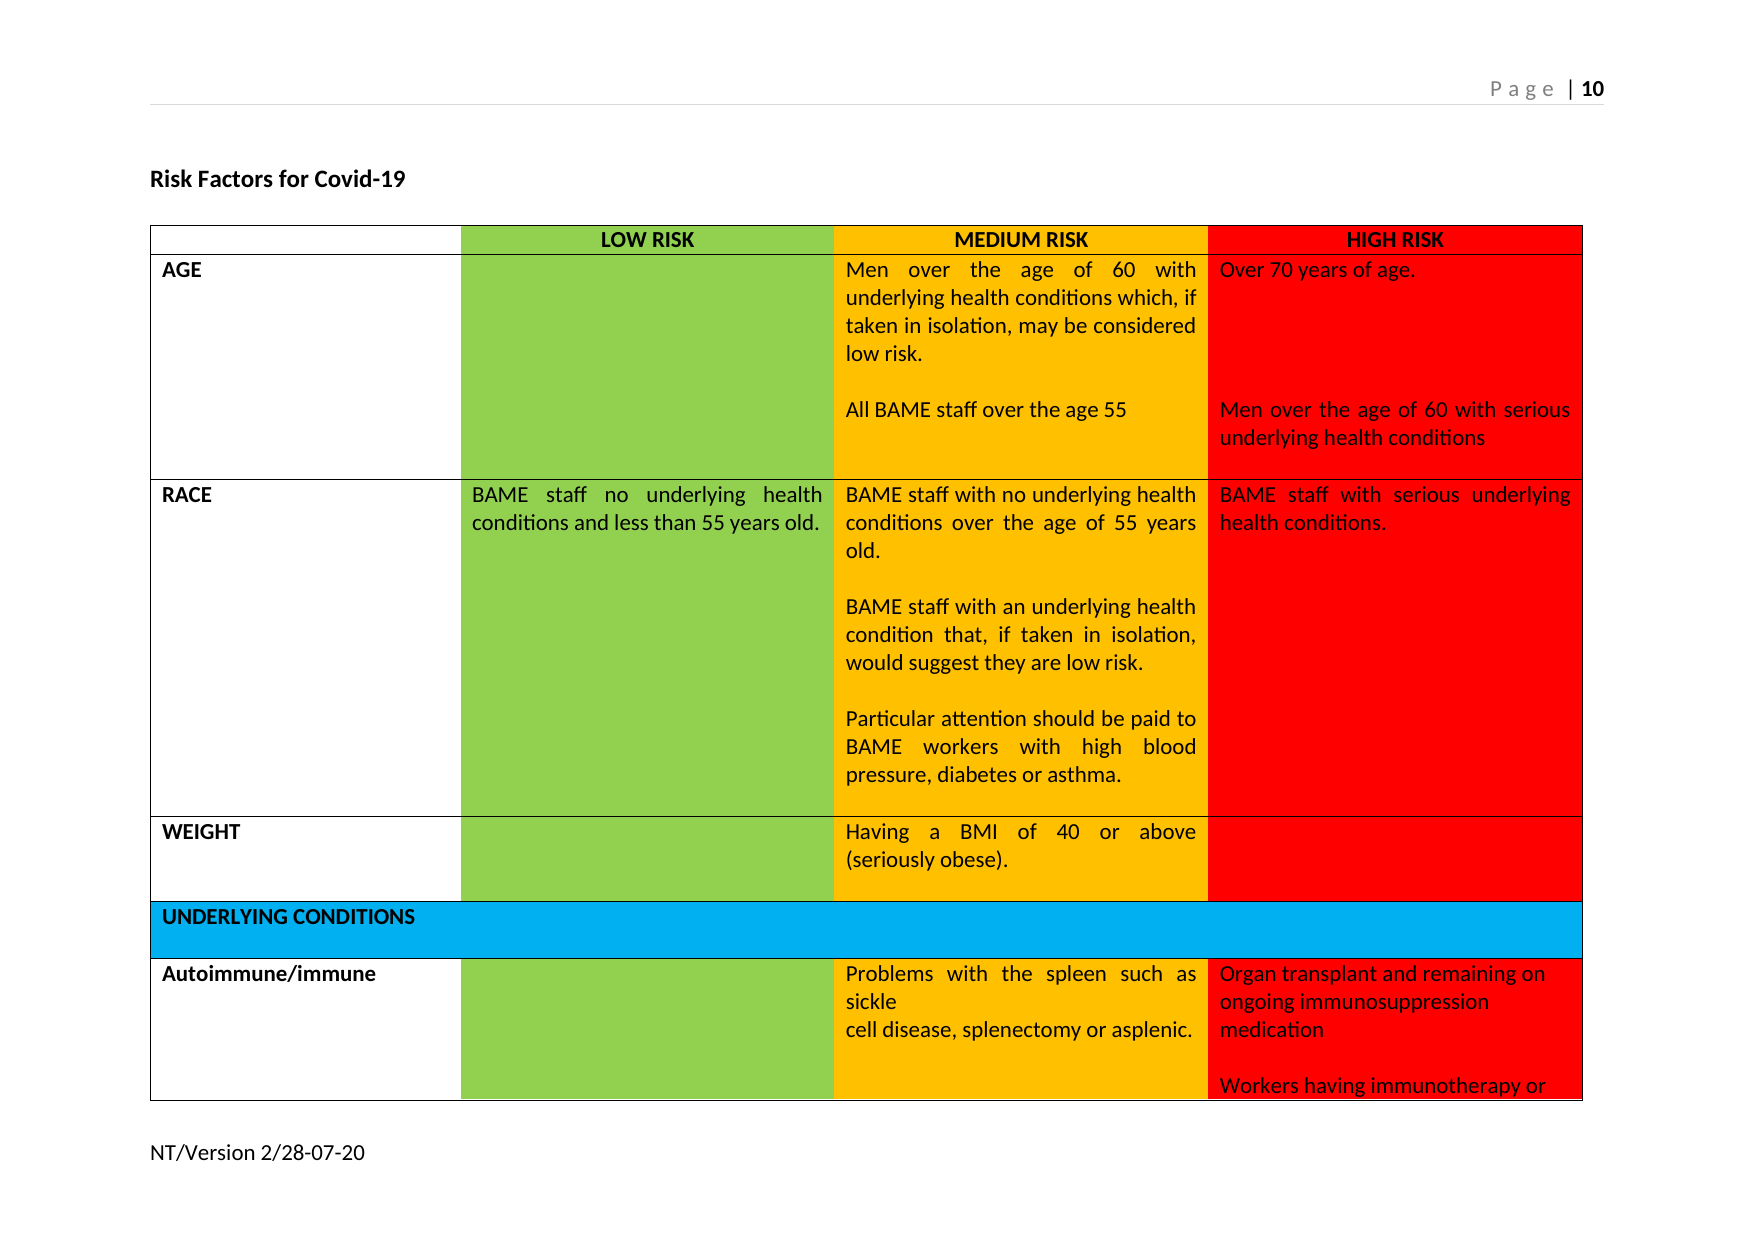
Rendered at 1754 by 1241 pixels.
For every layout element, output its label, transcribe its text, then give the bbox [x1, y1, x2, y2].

table_cell [461, 817, 834, 901]
table_cell RACE [151, 480, 461, 816]
table_cell Over 70 years of age. Men over the age of 60 with serious underlying health conditions [1208, 255, 1582, 479]
table_cell BAME staff no underlying health conditions and less than 55 years old. [461, 480, 834, 816]
table_cell [461, 959, 834, 1099]
table_cell Having a BMI of 40 or above (seriously obese). [834, 817, 1208, 901]
table_cell [1208, 817, 1582, 901]
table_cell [1208, 959, 1582, 1099]
table_cell [461, 255, 834, 479]
table_header HIGH RISK [1208, 226, 1582, 254]
table_header [151, 226, 461, 254]
table_header MEDIUM RISK [834, 226, 1208, 254]
table_header LOW RISK [461, 226, 834, 254]
table_cell UNDERLYING CONDITIONS [151, 902, 1582, 958]
list Risk Factors for Covid-19 [150, 163, 1604, 194]
table_cell Autoimmune/immune [151, 959, 461, 1099]
table_cell BAME staff with no underlying health conditions over the age of 55 years old. BAME staff with an underlying health condition that, if taken in isolation, would suggest they are low risk. Particular attention should be paid to BAME workers with high blood pressure, diabetes or asthma. [834, 480, 1208, 816]
table_cell Men over the age of 60 with underlying health conditions which, if taken in isolation, may be considered low risk. All BAME staff over the age 55 [834, 255, 1208, 479]
table_cell AGE [151, 255, 461, 479]
table_cell WEIGHT [151, 817, 461, 901]
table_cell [834, 959, 1208, 1099]
table_cell BAME staff with serious underlying health conditions. [1208, 480, 1582, 816]
